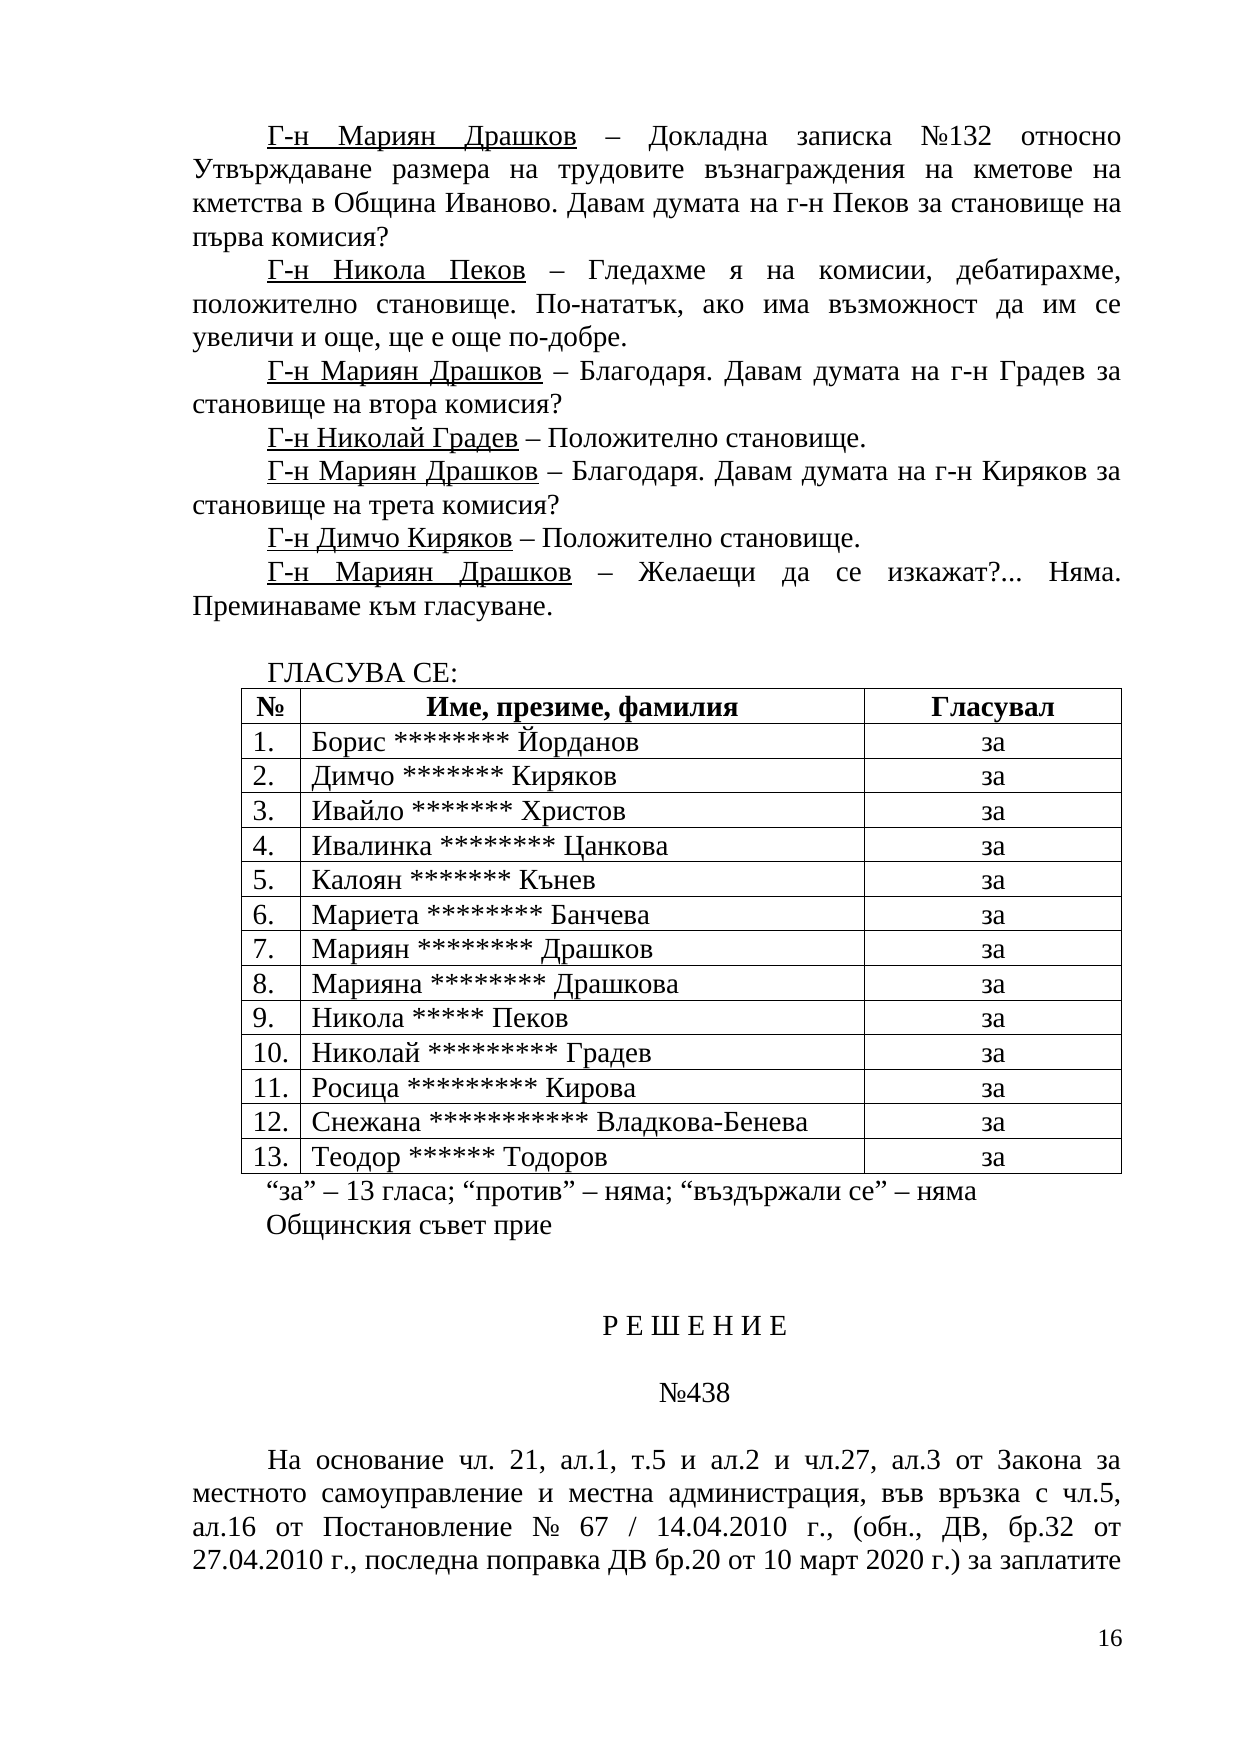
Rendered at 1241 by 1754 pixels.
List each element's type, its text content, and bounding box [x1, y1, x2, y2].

table_cell 7. [242, 931, 300, 965]
table_header № [242, 689, 300, 723]
table_cell Калоян ******* Кънев [301, 862, 864, 896]
table_cell Никола ***** Пеков [301, 1001, 864, 1034]
table_cell Ивалинка ******** Цанкова [301, 828, 864, 861]
table_cell 9. [242, 1001, 300, 1034]
table_cell за [865, 862, 1121, 896]
table_cell 2. [242, 759, 300, 792]
table_cell за [865, 828, 1121, 861]
table_cell за [865, 1001, 1121, 1034]
table_cell 11. [242, 1070, 300, 1103]
text Г-н Мариян Драшков – Желаещи да се изкажат?... Няма. Преминаваме към гласуване. [192, 554, 1122, 621]
table_header Гласувал [865, 689, 1121, 723]
text ГЛАСУВА СЕ: [192, 655, 1122, 688]
text Г-н Мариян Драшков – Благодаря. Давам думата на г-н Градев за становище на втора комисия? [192, 353, 1122, 420]
table_cell 10. [242, 1035, 300, 1069]
table_cell Теодор ****** Тодоров [301, 1139, 864, 1172]
table_cell Ивайло ******* Христов [301, 793, 864, 827]
table_cell за [865, 1139, 1121, 1172]
table_cell за [865, 1035, 1121, 1069]
text Г-н Димчо Киряков – Положително становище. [192, 521, 1122, 554]
table_cell за [865, 759, 1121, 792]
table_cell 3. [242, 793, 300, 827]
text Р Е Ш Е Н И Е [192, 1308, 1122, 1341]
table_cell 4. [242, 828, 300, 861]
table_cell 12. [242, 1104, 300, 1138]
text Г-н Мариян Драшков – Докладна записка №132 относно Утвърждаване размера на трудовите възнаграждения на кметове на кметства в Община Иваново. Давам думата на г-н Пеков за становище на първа комисия? [192, 118, 1122, 252]
text Г-н Николай Градев – Положително становище. [192, 420, 1122, 453]
table_cell за [865, 897, 1121, 930]
table_header Име, презиме, фамилия [301, 689, 864, 723]
table_cell 5. [242, 862, 300, 896]
table_cell Димчо ******* Киряков [301, 759, 864, 792]
table_cell 6. [242, 897, 300, 930]
table_cell за [865, 1104, 1121, 1138]
table_cell за [865, 931, 1121, 965]
table_cell Марияна ******** Драшкова [301, 966, 864, 999]
table_cell Мариян ******** Драшков [301, 931, 864, 965]
table_cell 13. [242, 1139, 300, 1172]
table_cell 8. [242, 966, 300, 999]
table_cell за [865, 966, 1121, 999]
table_cell 1. [242, 724, 300, 757]
text Общинския съвет прие [192, 1207, 1122, 1241]
table_cell Росица ********* Кирова [301, 1070, 864, 1103]
table_cell за [865, 724, 1121, 757]
text Г-н Никола Пеков – Гледахме я на комисии, дебатирахме, положително становище. По-нататък, ако има възможност да им се увеличи и още, ще е още по-добре. [192, 252, 1122, 353]
table_cell Снежана *********** Владкова-Бенева [301, 1104, 864, 1138]
text “за” – 13 гласа; “против” – няма; “въздържали се” – няма [192, 1173, 1122, 1207]
table_cell Николай ********* Градев [301, 1035, 864, 1069]
table_cell за [865, 1070, 1121, 1103]
text №438 [192, 1375, 1122, 1408]
table_cell Мариета ******** Банчева [301, 897, 864, 930]
table_cell Борис ******** Йорданов [301, 724, 864, 757]
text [192, 1442, 1122, 1576]
table_cell за [865, 793, 1121, 827]
text Г-н Мариян Драшков – Благодаря. Давам думата на г-н Киряков за становище на трета комисия? [192, 453, 1122, 521]
